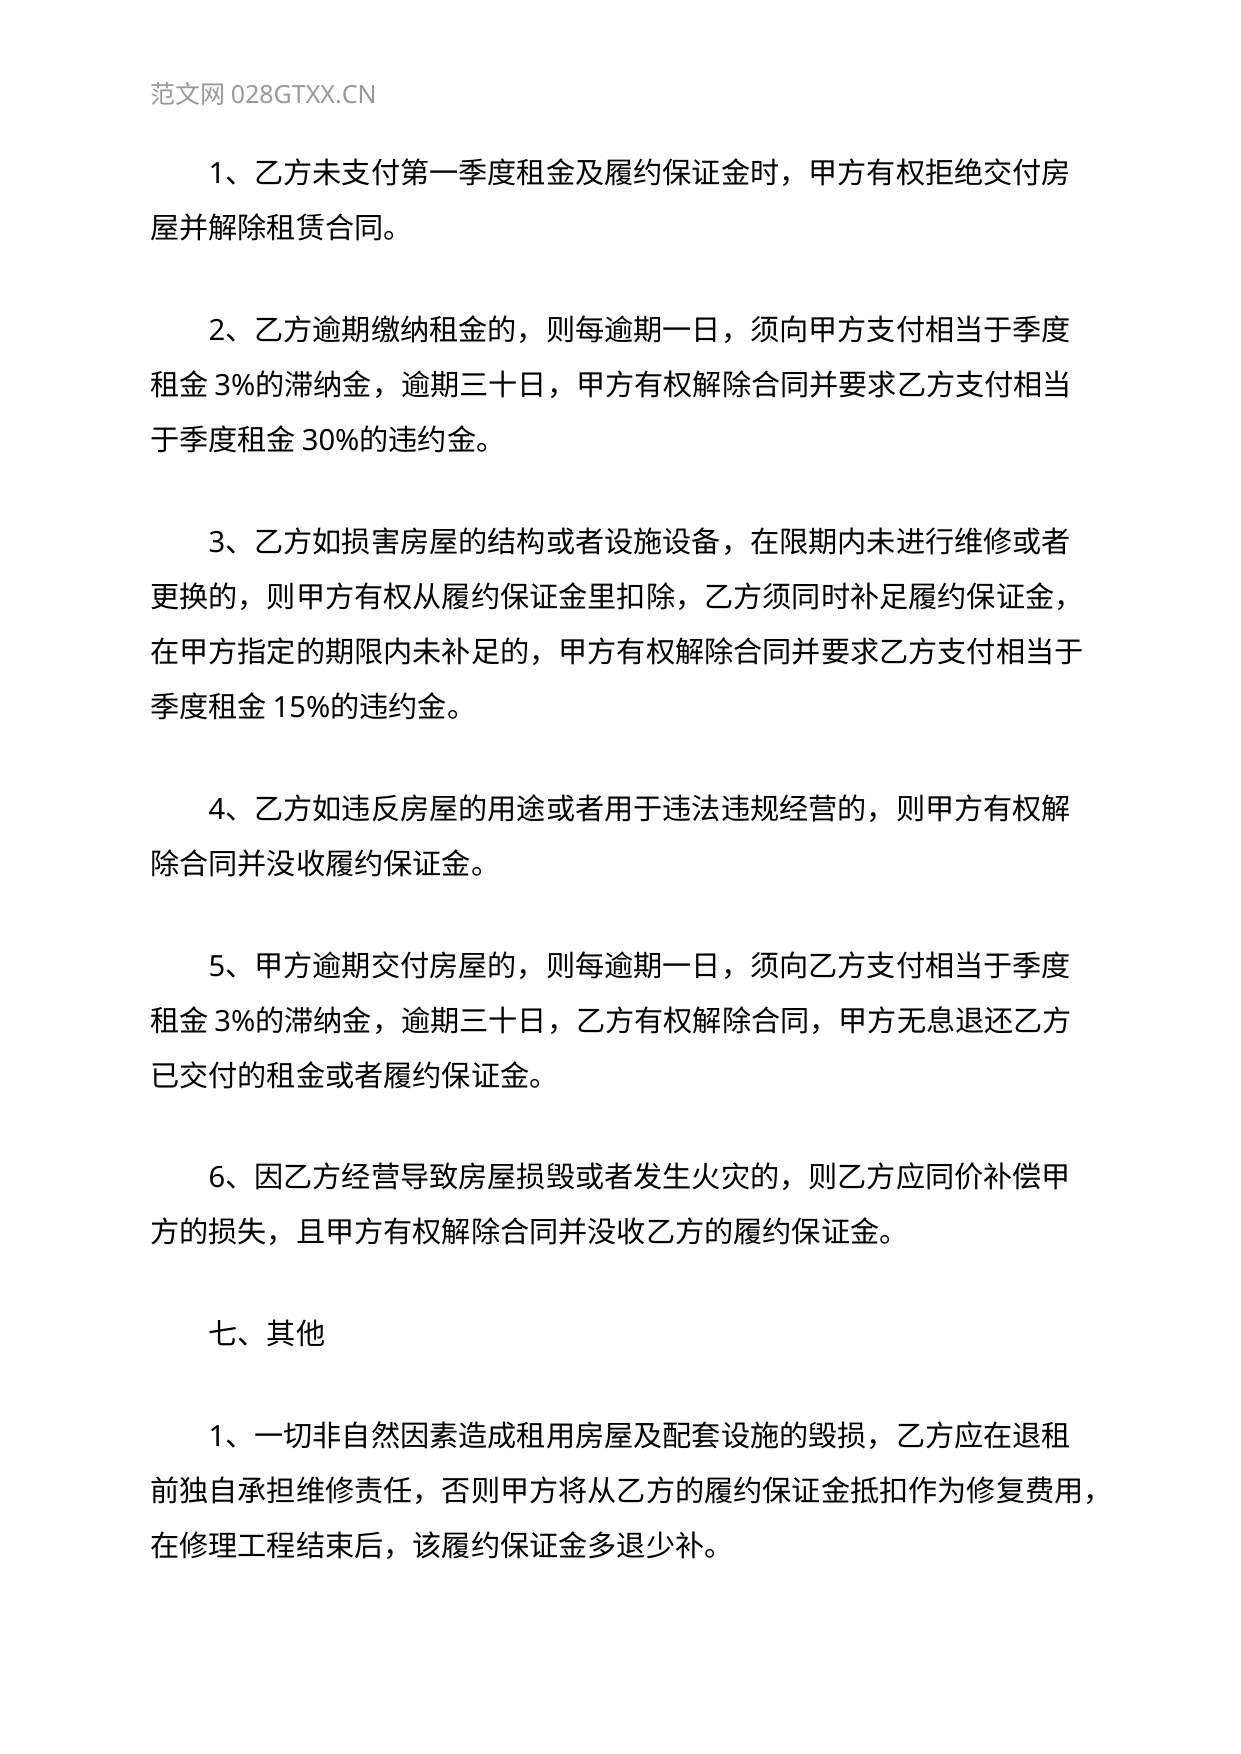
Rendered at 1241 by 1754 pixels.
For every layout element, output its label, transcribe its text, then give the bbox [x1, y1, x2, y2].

text 3、乙方如损害房屋的结构或者设施设备，在限期内未进行维修或者更换的，则甲方有权从履约保证金里扣除，乙方须同时补足履约保证金，在甲方指定的期限内未补足的，甲方有权解除合同并要求乙方支付相当于季度租金15%的违约金。 [150, 519, 1090, 726]
text 6、因乙方经营导致房屋损毁或者发生火灾的，则乙方应同价补偿甲方的损失，且甲方有权解除合同并没收乙方的履约保证金。 [150, 1154, 1090, 1251]
text 1、一切非自然因素造成租用房屋及配套设施的毁损，乙方应在退租前独自承担维修责任，否则甲方将从乙方的履约保证金抵扣作为修复费用，在修理工程结束后，该履约保证金多退少补。 [150, 1413, 1090, 1565]
text 1、乙方未支付第一季度租金及履约保证金时，甲方有权拒绝交付房屋并解除租赁合同。 [150, 150, 1090, 247]
text 5、甲方逾期交付房屋的，则每逾期一日，须向乙方支付相当于季度租金3%的滞纳金，逾期三十日，乙方有权解除合同，甲方无息退还乙方已交付的租金或者履约保证金。 [150, 942, 1090, 1094]
text 七、其他 [150, 1311, 1090, 1353]
text 4、乙方如违反房屋的用途或者用于违法违规经营的，则甲方有权解除合同并没收履约保证金。 [150, 786, 1090, 883]
text 2、乙方逾期缴纳租金的，则每逾期一日，须向甲方支付相当于季度租金3%的滞纳金，逾期三十日，甲方有权解除合同并要求乙方支付相当于季度租金30%的违约金。 [150, 307, 1090, 459]
